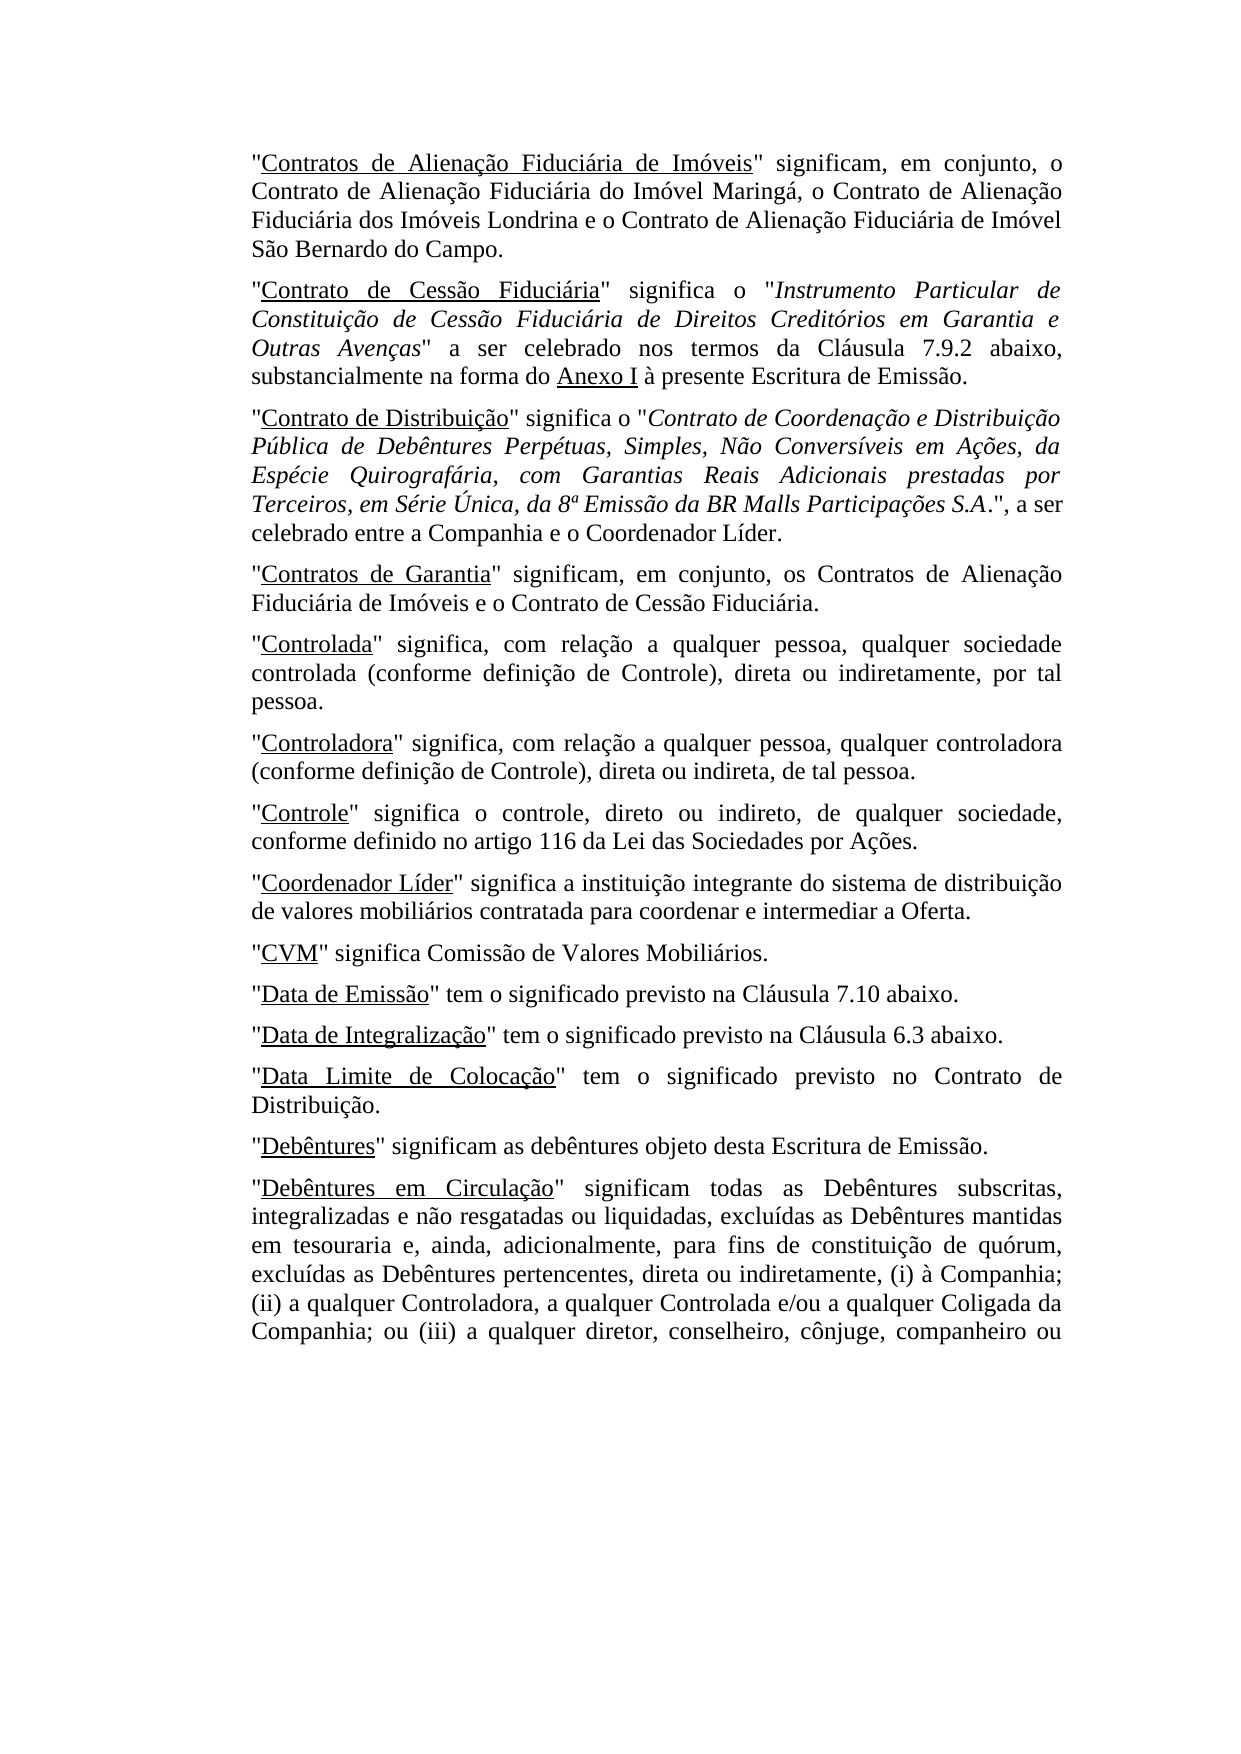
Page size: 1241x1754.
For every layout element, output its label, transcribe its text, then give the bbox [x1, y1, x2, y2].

text "Debêntures" significam as debêntures objeto desta Escritura de Emissão. [251, 1131, 1063, 1160]
text "Data de Emissão" tem o significado previsto na Cláusula 7.10 abaixo. [251, 979, 1063, 1008]
text "Controladora" significa, com relação a qualquer pessoa, qualquer controladora (conforme definição de Controle), direta ou indireta, de tal pessoa. [251, 728, 1063, 785]
text "Contratos de Garantia" significam, em conjunto, os Contratos de Alienação Fiduciária de Imóveis e o Contrato de Cessão Fiduciária. [251, 559, 1063, 616]
text "Data de Integralização" tem o significado previsto na Cláusula 6.3 abaixo. [251, 1020, 1063, 1049]
text "Coordenador Líder" significa a instituição integrante do sistema de distribuição de valores mobiliários contratada para coordenar e intermediar a Oferta. [251, 868, 1063, 925]
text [251, 1173, 1063, 1345]
text "Contrato de Distribuição" significa o "Contrato de Coordenação e Distribuição Pública de Debêntures Perpétuas, Simples, Não Conversíveis em Ações, da Espécie Quirografária, com Garantias Reais Adicionais prestadas por Terceiros, em Série Única, da 8ª Emissão da BR Malls Participações S.A.", a ser celebrado entre a Companhia e o Coordenador Líder. [251, 403, 1063, 546]
text "Controle" significa o controle, direto ou indireto, de qualquer sociedade, conforme definido no artigo 116 da Lei das Sociedades por Ações. [251, 798, 1063, 855]
text "Controlada" significa, com relação a qualquer pessoa, qualquer sociedade controlada (conforme definição de Controle), direta ou indiretamente, por tal pessoa. [251, 629, 1063, 715]
text "Contratos de Alienação Fiduciária de Imóveis" significam, em conjunto, o Contrato de Alienação Fiduciária do Imóvel Maringá, o Contrato de Alienação Fiduciária dos Imóveis Londrina e o Contrato de Alienação Fiduciária de Imóvel São Bernardo do Campo. [251, 148, 1063, 263]
text "Contrato de Cessão Fiduciária" significa o "Instrumento Particular de Constituição de Cessão Fiduciária de Direitos Creditórios em Garantia e Outras Avenças" a ser celebrado nos termos da Cláusula 7.9.2 abaixo, substancialmente na forma do Anexo I à presente Escritura de Emissão. [251, 275, 1063, 390]
text "Data Limite de Colocação" tem o significado previsto no Contrato de Distribuição. [251, 1061, 1063, 1119]
text "CVM" significa Comissão de Valores Mobiliários. [251, 938, 1063, 966]
